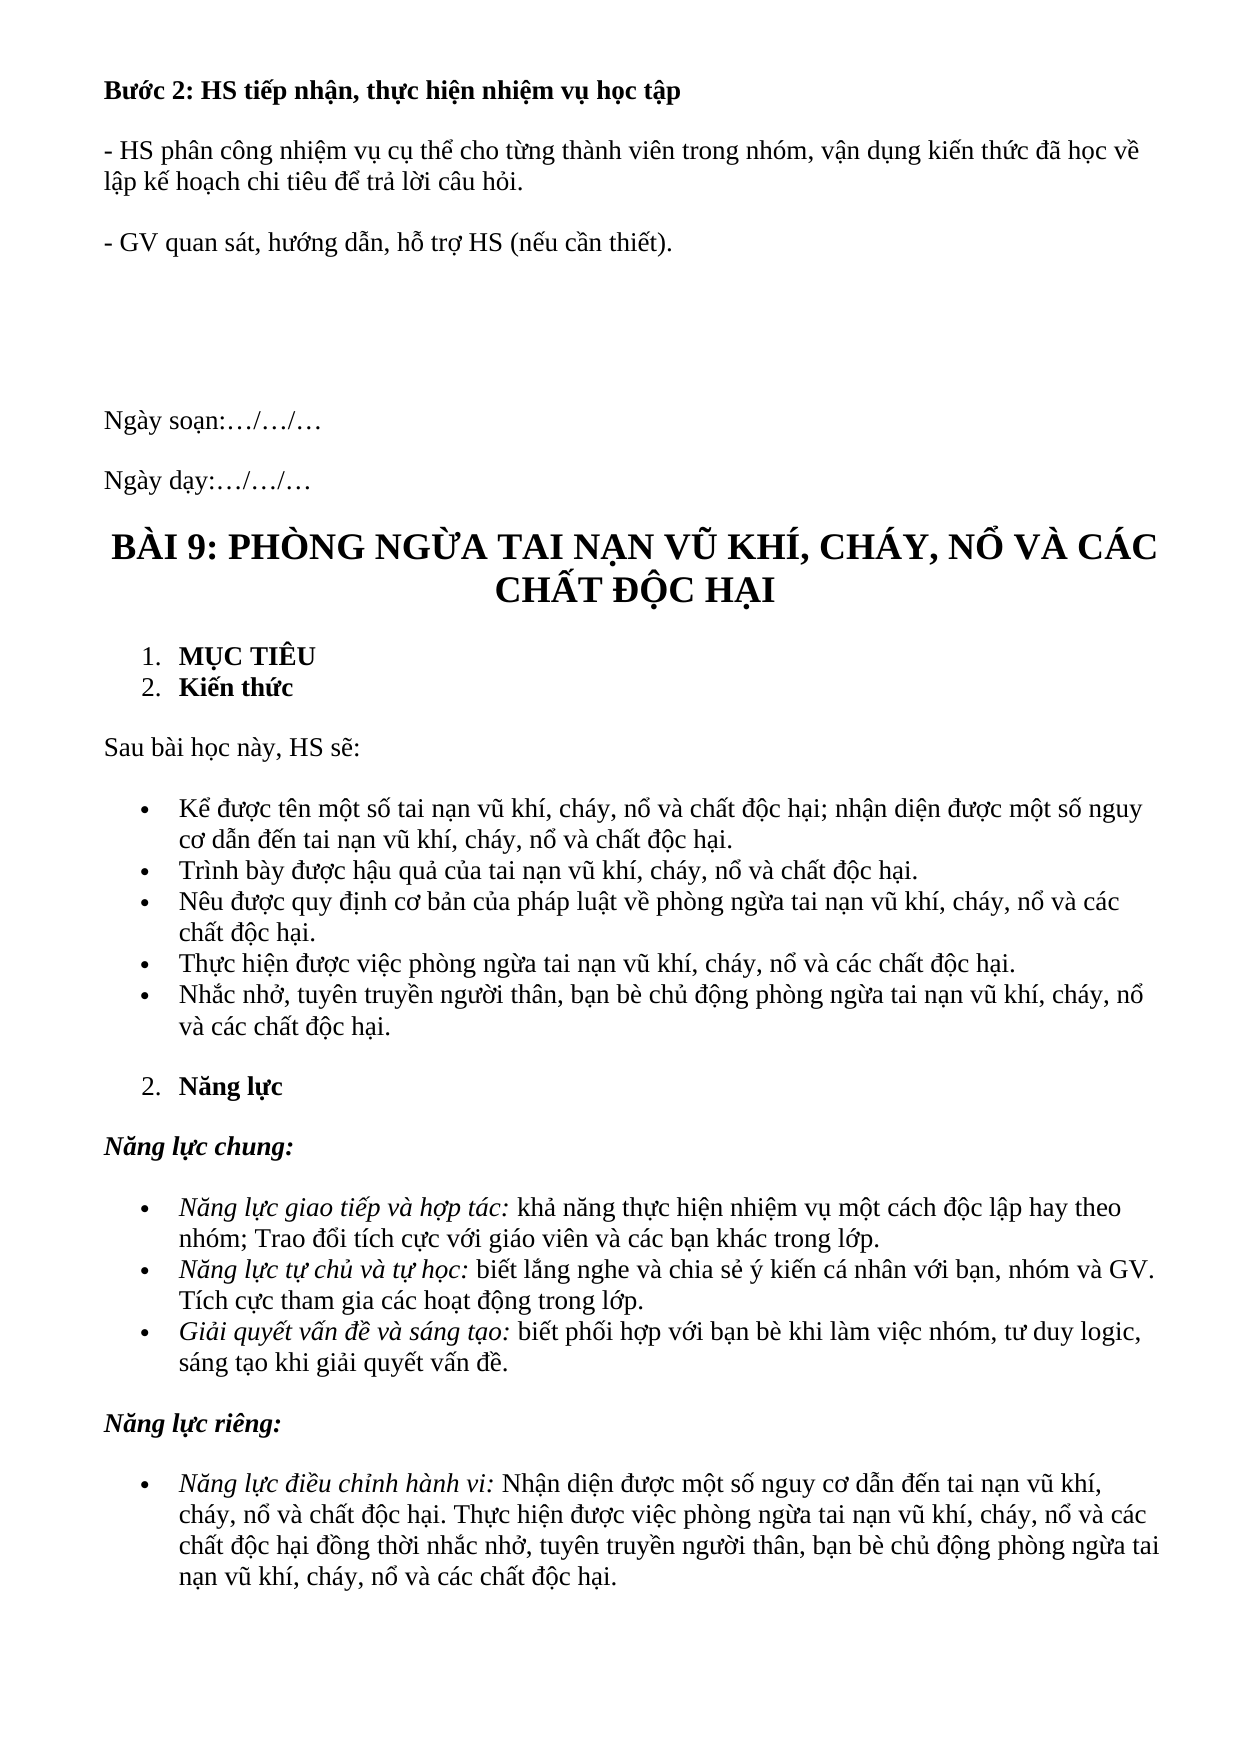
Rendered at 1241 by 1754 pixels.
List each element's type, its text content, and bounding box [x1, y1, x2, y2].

list Năng lực giao tiếp và hợp tác: khả năng thực hiện nhiệm vụ một cách độc lập hay theo nhóm; Trao đổi tích cực với giáo viên và các bạn khác trong lớp. [141, 1191, 1167, 1253]
text Bước 2: HS tiếp nhận, thực hiện nhiệm vụ học tập [103, 74, 1167, 105]
list Kể được tên một số tai nạn vũ khí, cháy, nổ và chất độc hại; nhận diện được một số nguy cơ dẫn đến tai nạn vũ khí, cháy, nổ và chất độc hại. [141, 792, 1167, 854]
list Kiến thức [141, 671, 1167, 702]
list Nhắc nhở, tuyên truyền người thân, bạn bè chủ động phòng ngừa tai nạn vũ khí, cháy, nổ và các chất độc hại. [141, 978, 1167, 1041]
list Thực hiện được việc phòng ngừa tai nạn vũ khí, cháy, nổ và các chất độc hại. [141, 947, 1167, 978]
list Giải quyết vấn đề và sáng tạo: biết phối hợp với bạn bè khi làm việc nhóm, tư duy logic, sáng tạo khi giải quyết vấn đề. [141, 1315, 1167, 1377]
text BÀI 9: PHÒNG NGỪA TAI NẠN VŨ KHÍ, CHÁY, NỔ VÀ CÁC CHẤT ĐỘC HẠI [103, 524, 1167, 611]
text Năng lực riêng: [103, 1407, 1167, 1438]
list MỤC TIÊU [141, 640, 1167, 671]
list Năng lực điều chỉnh hành vi: Nhận diện được một số nguy cơ dẫn đến tai nạn vũ khí, cháy, nổ và chất độc hại. Thực hiện được việc phòng ngừa tai nạn vũ khí, cháy, nổ và các chất độc hại đồng thời nhắc nhở, tuyên truyền người thân, bạn bè chủ động phòng ngừa tai nạn vũ khí, cháy, nổ và các chất độc hại. [141, 1467, 1167, 1592]
text Sau bài học này, HS sẽ: [103, 731, 1167, 762]
text - GV quan sát, hướng dẫn, hỗ trợ HS (nếu cần thiết). [103, 226, 1167, 257]
list Trình bày được hậu quả của tai nạn vũ khí, cháy, nổ và chất độc hại. [141, 854, 1167, 885]
text Năng lực chung: [103, 1130, 1167, 1161]
text - HS phân công nhiệm vụ cụ thể cho từng thành viên trong nhóm, vận dụng kiến thức đã học về lập kế hoạch chi tiêu để trả lời câu hỏi. [103, 134, 1167, 196]
list Năng lực [141, 1070, 1167, 1101]
list Nêu được quy định cơ bản của pháp luật về phòng ngừa tai nạn vũ khí, cháy, nổ và các chất độc hại. [141, 885, 1167, 947]
text Ngày soạn:…/…/… [103, 404, 1167, 435]
list Năng lực tự chủ và tự học: biết lắng nghe và chia sẻ ý kiến cá nhân với bạn, nhóm và GV. Tích cực tham gia các hoạt động trong lớp. [141, 1253, 1167, 1315]
text Ngày dạy:…/…/… [103, 464, 1167, 495]
